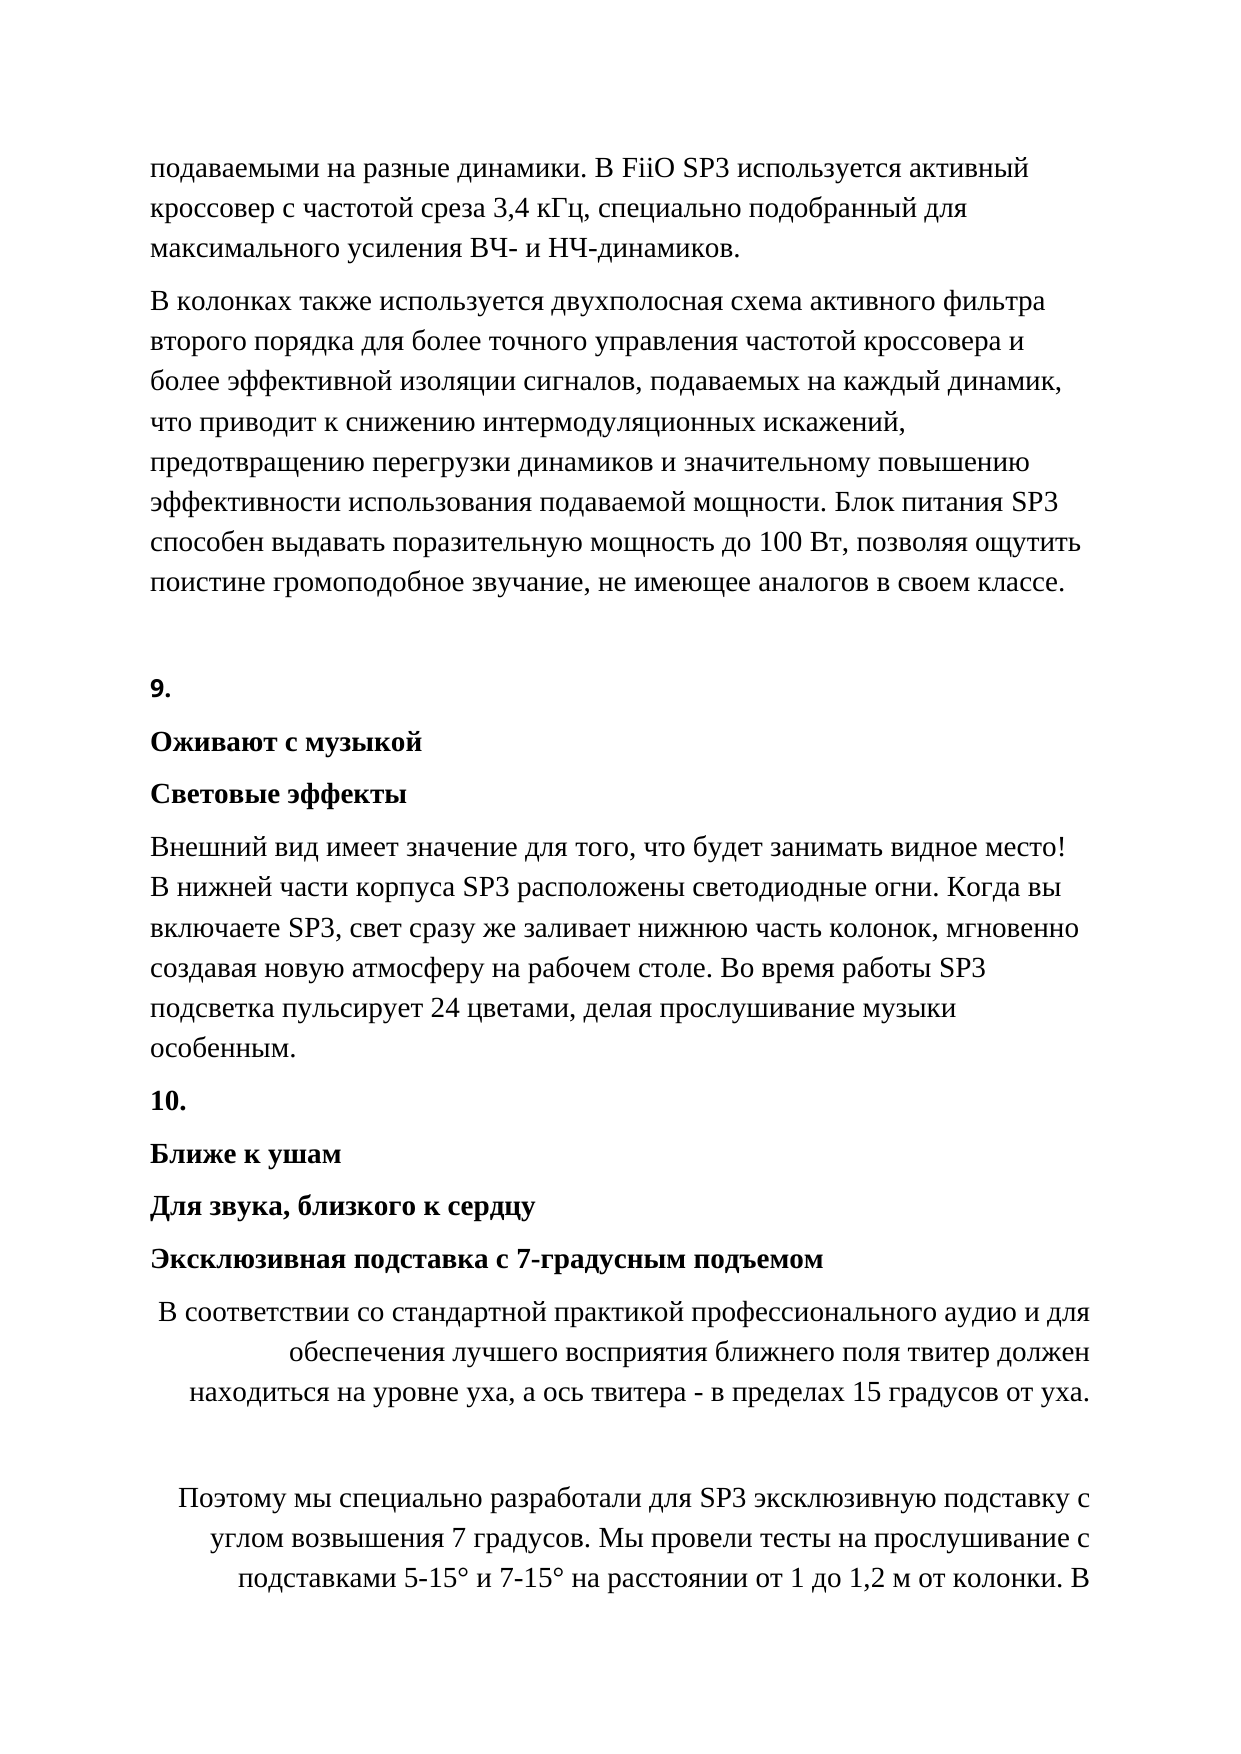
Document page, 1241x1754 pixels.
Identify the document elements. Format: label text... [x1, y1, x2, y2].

text Для звука, близкого к сердцу [150, 1188, 1090, 1222]
text В соответствии со стандартной практикой профессионального аудио и для обеспечения лучшего восприятия ближнего поля твитер должен находиться на уровне уха, а ось твитера - в пределах 15 градусов от уха. [150, 1294, 1090, 1408]
text Оживают с музыкой [150, 724, 1090, 757]
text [150, 1480, 1090, 1594]
text В колонках также используется двухполосная схема активного фильтра второго порядка для более точного управления частотой кроссовера и более эффективной изоляции сигналов, подаваемых на каждый динамик, что приводит к снижению интермодуляционных искажений, предотвращению перегрузки динамиков и значительному повышению эффективности использования подаваемой мощности. Блок питания SP3 способен выдавать поразительную мощность до 100 Вт, позволяя ощутить поистине громоподобное звучание, не имеющее аналогов в своем классе. [150, 283, 1090, 598]
text Ближе к ушам [150, 1136, 1090, 1169]
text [150, 150, 1090, 264]
text 10. [150, 1083, 1090, 1117]
text Световые эффекты [150, 777, 1090, 810]
text Внешний вид имеет значение для того, что будет занимать видное место! В нижней части корпуса SP3 расположены светодиодные огни. Когда вы включаете SP3, свет сразу же заливает нижнюю часть колонок, мгновенно создавая новую атмосферу на рабочем столе. Во время работы SP3 подсветка пульсирует 24 цветами, делая прослушивание музыки особенным. [150, 829, 1090, 1064]
text Эксклюзивная подставка с 7-градусным подъемом [150, 1241, 1090, 1275]
text 9. [150, 671, 1090, 705]
